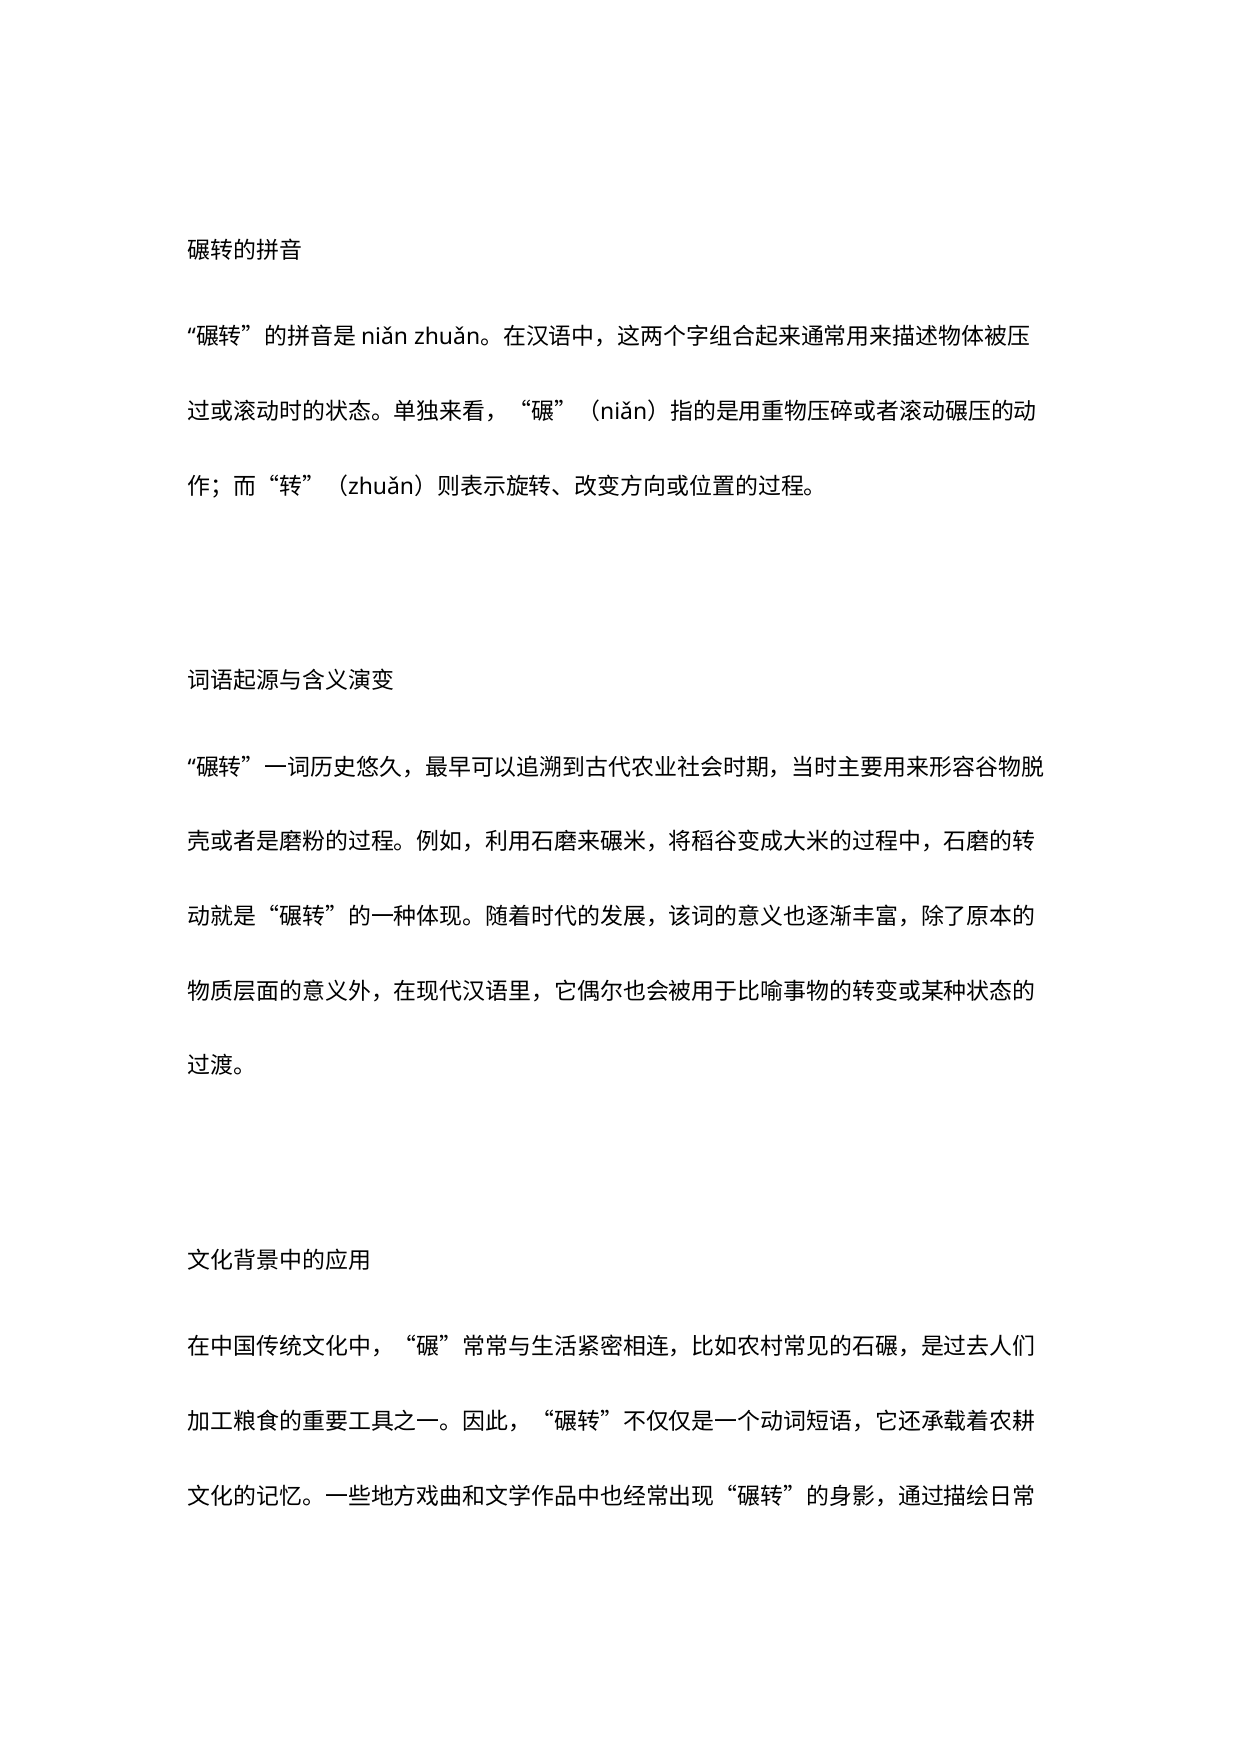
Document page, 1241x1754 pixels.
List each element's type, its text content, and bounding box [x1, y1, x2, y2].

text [187, 1312, 1053, 1527]
text 文化背景中的应用 [187, 1226, 1053, 1291]
text 词语起源与含义演变 [187, 646, 1053, 711]
text “碾转”的拼音是niǎn zhuǎn。在汉语中，这两个字组合起来通常用来描述物体被压过或滚动时的状态。单独来看，“碾”（niǎn）指的是用重物压碎或者滚动碾压的动作；而“转”（zhuǎn）则表示旋转、改变方向或位置的过程。 [187, 302, 1053, 517]
text “碾转”一词历史悠久，最早可以追溯到古代农业社会时期，当时主要用来形容谷物脱壳或者是磨粉的过程。例如，利用石磨来碾米，将稻谷变成大米的过程中，石磨的转动就是“碾转”的一种体现。随着时代的发展，该词的意义也逐渐丰富，除了原本的物质层面的意义外，在现代汉语里，它偶尔也会被用于比喻事物的转变或某种状态的过渡。 [187, 733, 1053, 1096]
text 碾转的拼音 [187, 216, 1053, 281]
